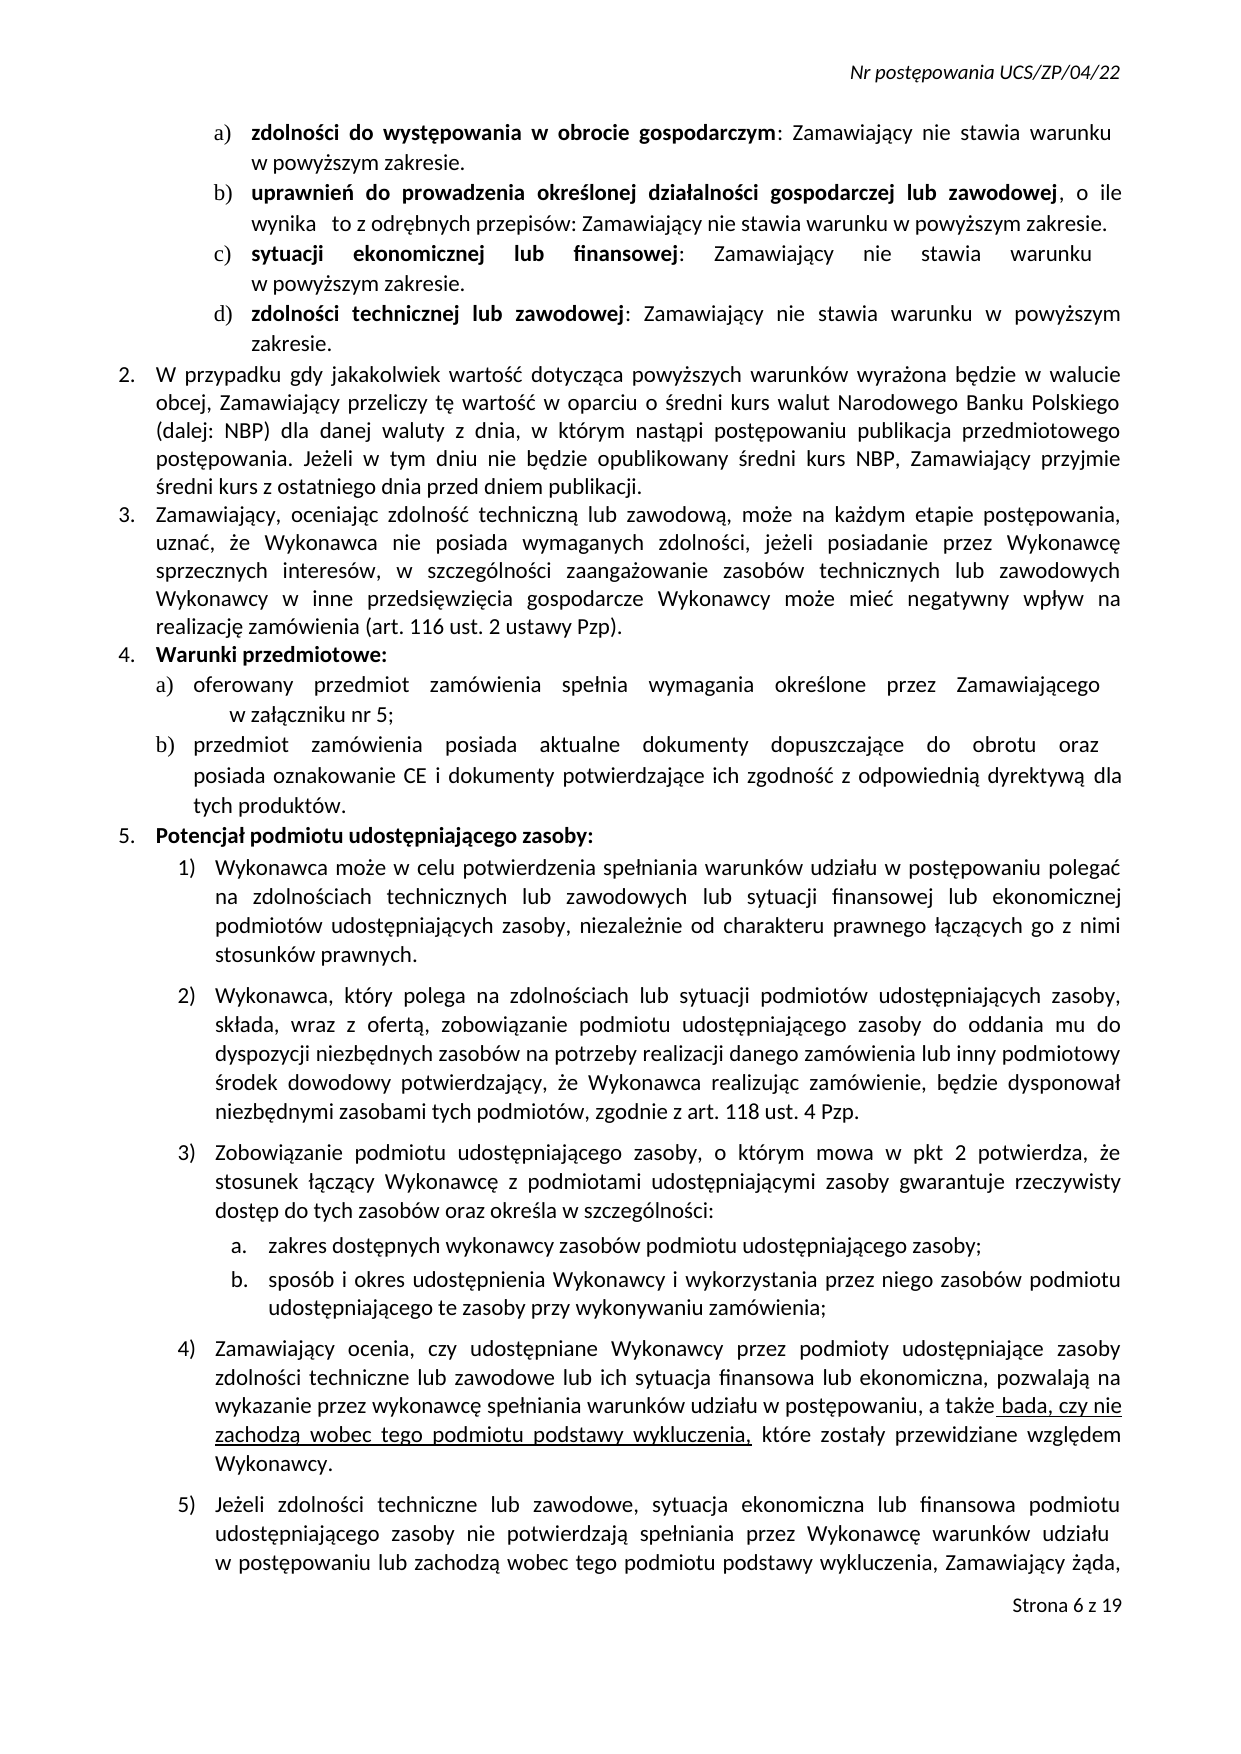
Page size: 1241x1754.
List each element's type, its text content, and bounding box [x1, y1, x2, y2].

list Zamawiający ocenia, czy udostępniane Wykonawcy przez podmioty udostępniające zasoby zdolności techniczne lub zawodowe lub ich sytuacja finansowa lub ekonomiczna, pozwalają na wykazanie przez wykonawcę spełniania warunków udziału w postępowaniu, a także bada, czy nie zachodzą wobec tego podmiotu podstawy wykluczenia, które zostały przewidziane względem Wykonawcy. [177, 1334, 1122, 1477]
list Zamawiający, oceniając zdolność techniczną lub zawodową, może na każdym etapie postępowania, uznać, że Wykonawca nie posiada wymaganych zdolności, jeżeli posiadanie przez Wykonawcę sprzecznych interesów, w szczególności zaangażowanie zasobów technicznych lub zawodowych Wykonawcy w inne przedsięwzięcia gospodarcze Wykonawcy może mieć negatywny wpływ na realizację zamówienia (art. 116 ust. 2 ustawy Pzp). [118, 500, 1122, 640]
list Potencjał podmiotu udostępniającego zasoby: [118, 821, 1122, 849]
list przedmiot zamówienia posiada aktualne dokumenty dopuszczające do obrotu oraz posiada oznakowanie CE i dokumenty potwierdzające ich zgodność z odpowiednią dyrektywą dla tych produktów. [156, 731, 1122, 819]
list zakres dostępnych wykonawcy zasobów podmiotu udostępniającego zasoby; [231, 1231, 1122, 1259]
list sposób i okres udostępnienia Wykonawcy i wykorzystania przez niego zasobów podmiotu udostępniającego te zasoby przy wykonywaniu zamówienia; [231, 1265, 1122, 1321]
list Wykonawca może w celu potwierdzenia spełniania warunków udziału w postępowaniu polegać na zdolnościach technicznych lub zawodowych lub sytuacji finansowej lub ekonomicznej podmiotów udostępniających zasoby, niezależnie od charakteru prawnego łączących go z nimi stosunków prawnych. [177, 853, 1122, 968]
list sytuacji ekonomicznej lub finansowej: Zamawiający nie stawia warunku w powyższym zakresie. [213, 239, 1122, 297]
list Wykonawca, który polega na zdolnościach lub sytuacji podmiotów udostępniających zasoby, składa, wraz z ofertą, zobowiązanie podmiotu udostępniającego zasoby do oddania mu do dyspozycji niezbędnych zasobów na potrzeby realizacji danego zamówienia lub inny podmiotowy środek dowodowy potwierdzający, że Wykonawca realizując zamówienie, będzie dysponował niezbędnymi zasobami tych podmiotów, zgodnie z art. 118 ust. 4 Pzp. [177, 981, 1122, 1125]
list Zobowiązanie podmiotu udostępniającego zasoby, o którym mowa w pkt 2 potwierdza, że stosunek łączący Wykonawcę z podmiotami udostępniającymi zasoby gwarantuje rzeczywisty dostęp do tych zasobów oraz określa w szczególności: [177, 1138, 1122, 1224]
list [177, 1491, 1122, 1576]
list oferowany przedmiot zamówienia spełnia wymagania określone przez Zamawiającego w załączniku nr 5; [156, 670, 1122, 728]
list W przypadku gdy jakakolwiek wartość dotycząca powyższych warunków wyrażona będzie w walucie obcej, Zamawiający przeliczy tę wartość w oparciu o średni kurs walut Narodowego Banku Polskiego (dalej: NBP) dla danej waluty z dnia, w którym nastąpi postępowaniu publikacja przedmiotowego postępowania. Jeżeli w tym dniu nie będzie opublikowany średni kurs NBP, Zamawiający przyjmie średni kurs z ostatniego dnia przed dniem publikacji. [118, 360, 1122, 500]
list uprawnień do prowadzenia określonej działalności gospodarczej lub zawodowej, o ile wynika to z odrębnych przepisów: Zamawiający nie stawia warunku w powyższym zakresie. [213, 178, 1122, 237]
list zdolności technicznej lub zawodowej: Zamawiający nie stawia warunku w powyższym zakresie. [213, 299, 1122, 358]
list Warunki przedmiotowe: [118, 640, 1122, 668]
list zdolności do występowania w obrocie gospodarczym: Zamawiający nie stawia warunku w powyższym zakresie. [213, 118, 1122, 176]
